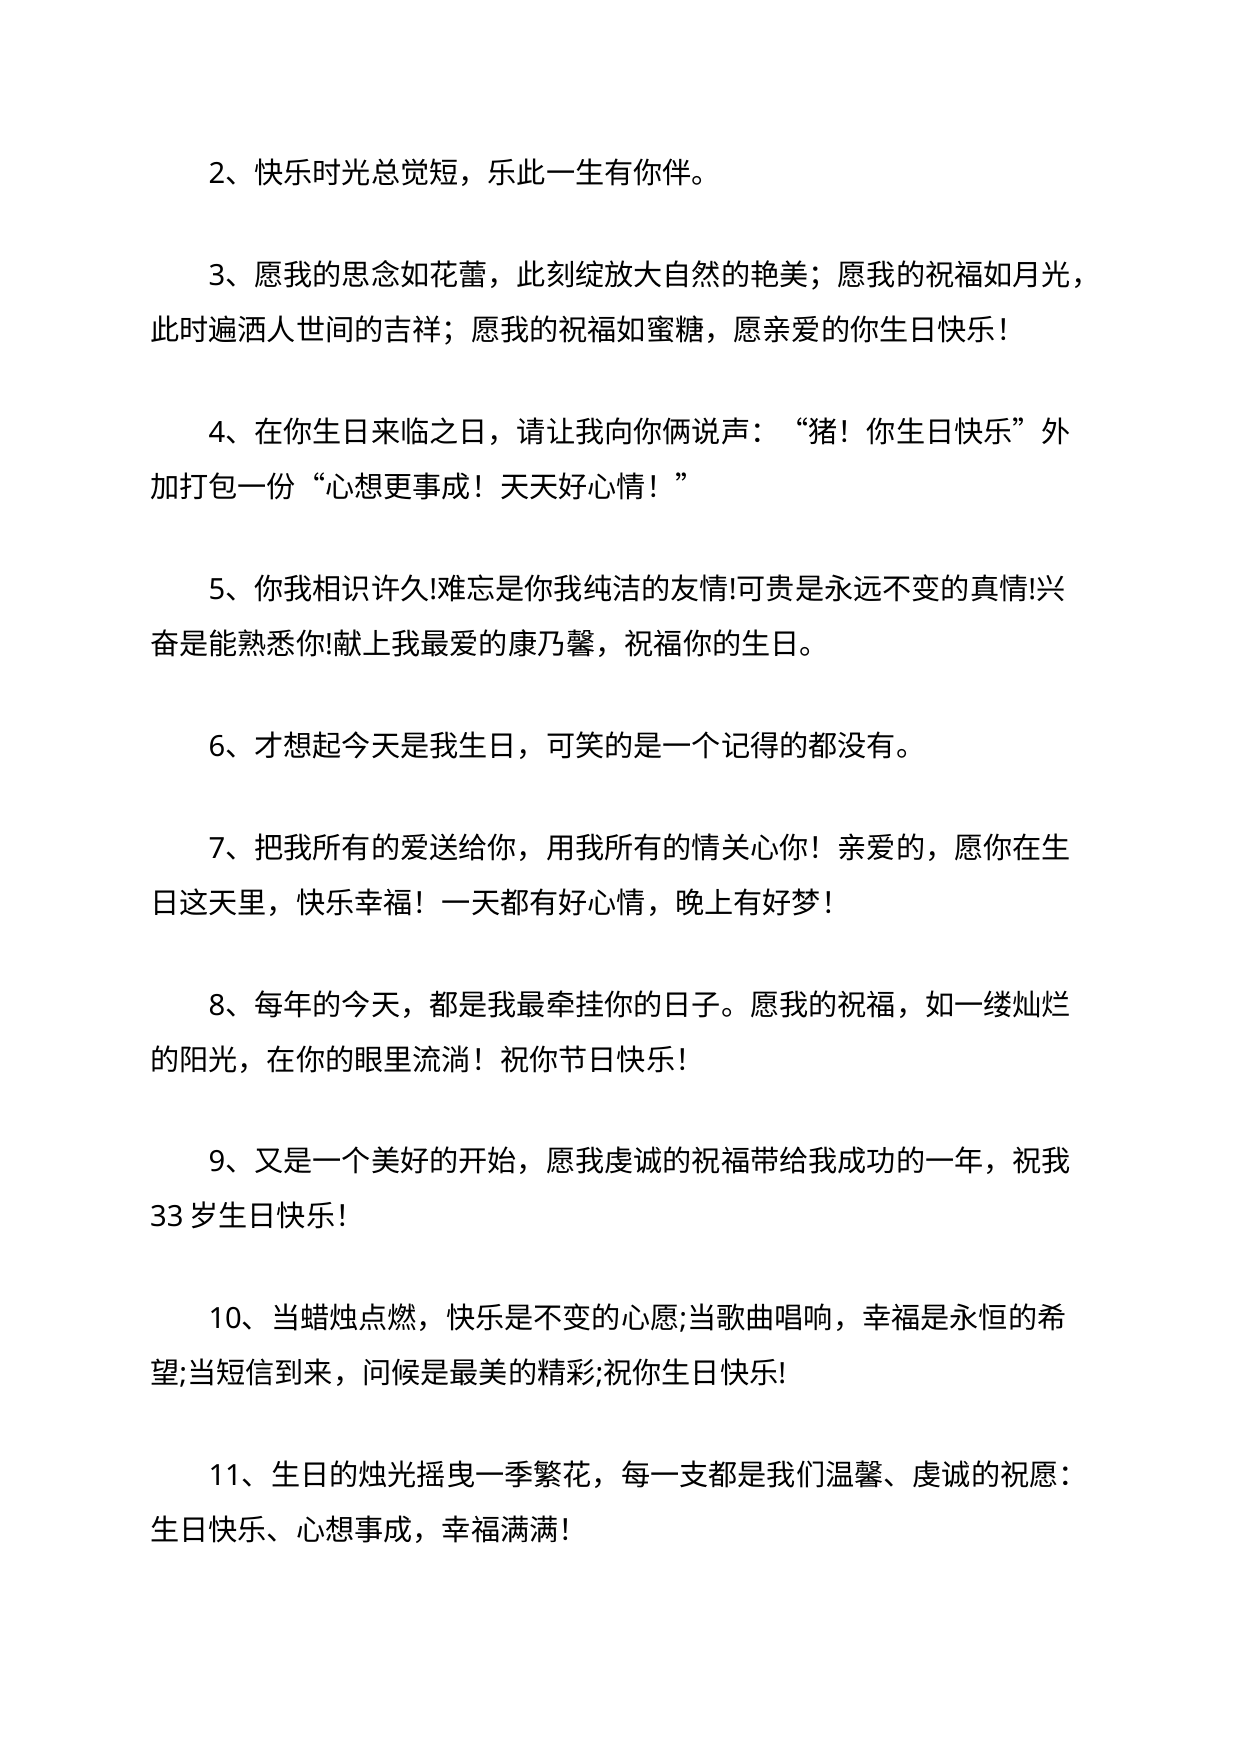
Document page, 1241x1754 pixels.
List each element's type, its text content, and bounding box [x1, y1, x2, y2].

text 8、每年的今天，都是我最牵挂你的日子。愿我的祝福，如一缕灿烂的阳光，在你的眼里流淌！祝你节日快乐！ [150, 981, 1090, 1078]
text 10、当蜡烛点燃，快乐是不变的心愿;当歌曲唱响，幸福是永恒的希望;当短信到来，问候是最美的精彩;祝你生日快乐! [150, 1295, 1090, 1392]
text 5、你我相识许久!难忘是你我纯洁的友情!可贵是永远不变的真情!兴奋是能熟悉你!献上我最爱的康乃馨，祝福你的生日。 [150, 566, 1090, 663]
text 6、才想起今天是我生日，可笑的是一个记得的都没有。 [150, 722, 1090, 765]
text 11、生日的烛光摇曳一季繁花，每一支都是我们温馨、虔诚的祝愿：生日快乐、心想事成，幸福满满！ [150, 1452, 1090, 1549]
text 2、快乐时光总觉短，乐此一生有你伴。 [150, 150, 1090, 192]
text 4、在你生日来临之日，请让我向你俩说声：“猪！你生日快乐”外加打包一份“心想更事成！天天好心情！” [150, 409, 1090, 506]
text 9、又是一个美好的开始，愿我虔诚的祝福带给我成功的一年，祝我33岁生日快乐！ [150, 1138, 1090, 1235]
text 7、把我所有的爱送给你，用我所有的情关心你！亲爱的，愿你在生日这天里，快乐幸福！一天都有好心情，晚上有好梦！ [150, 824, 1090, 922]
text 3、愿我的思念如花蕾，此刻绽放大自然的艳美；愿我的祝福如月光，此时遍洒人世间的吉祥；愿我的祝福如蜜糖，愿亲爱的你生日快乐！ [150, 252, 1090, 349]
